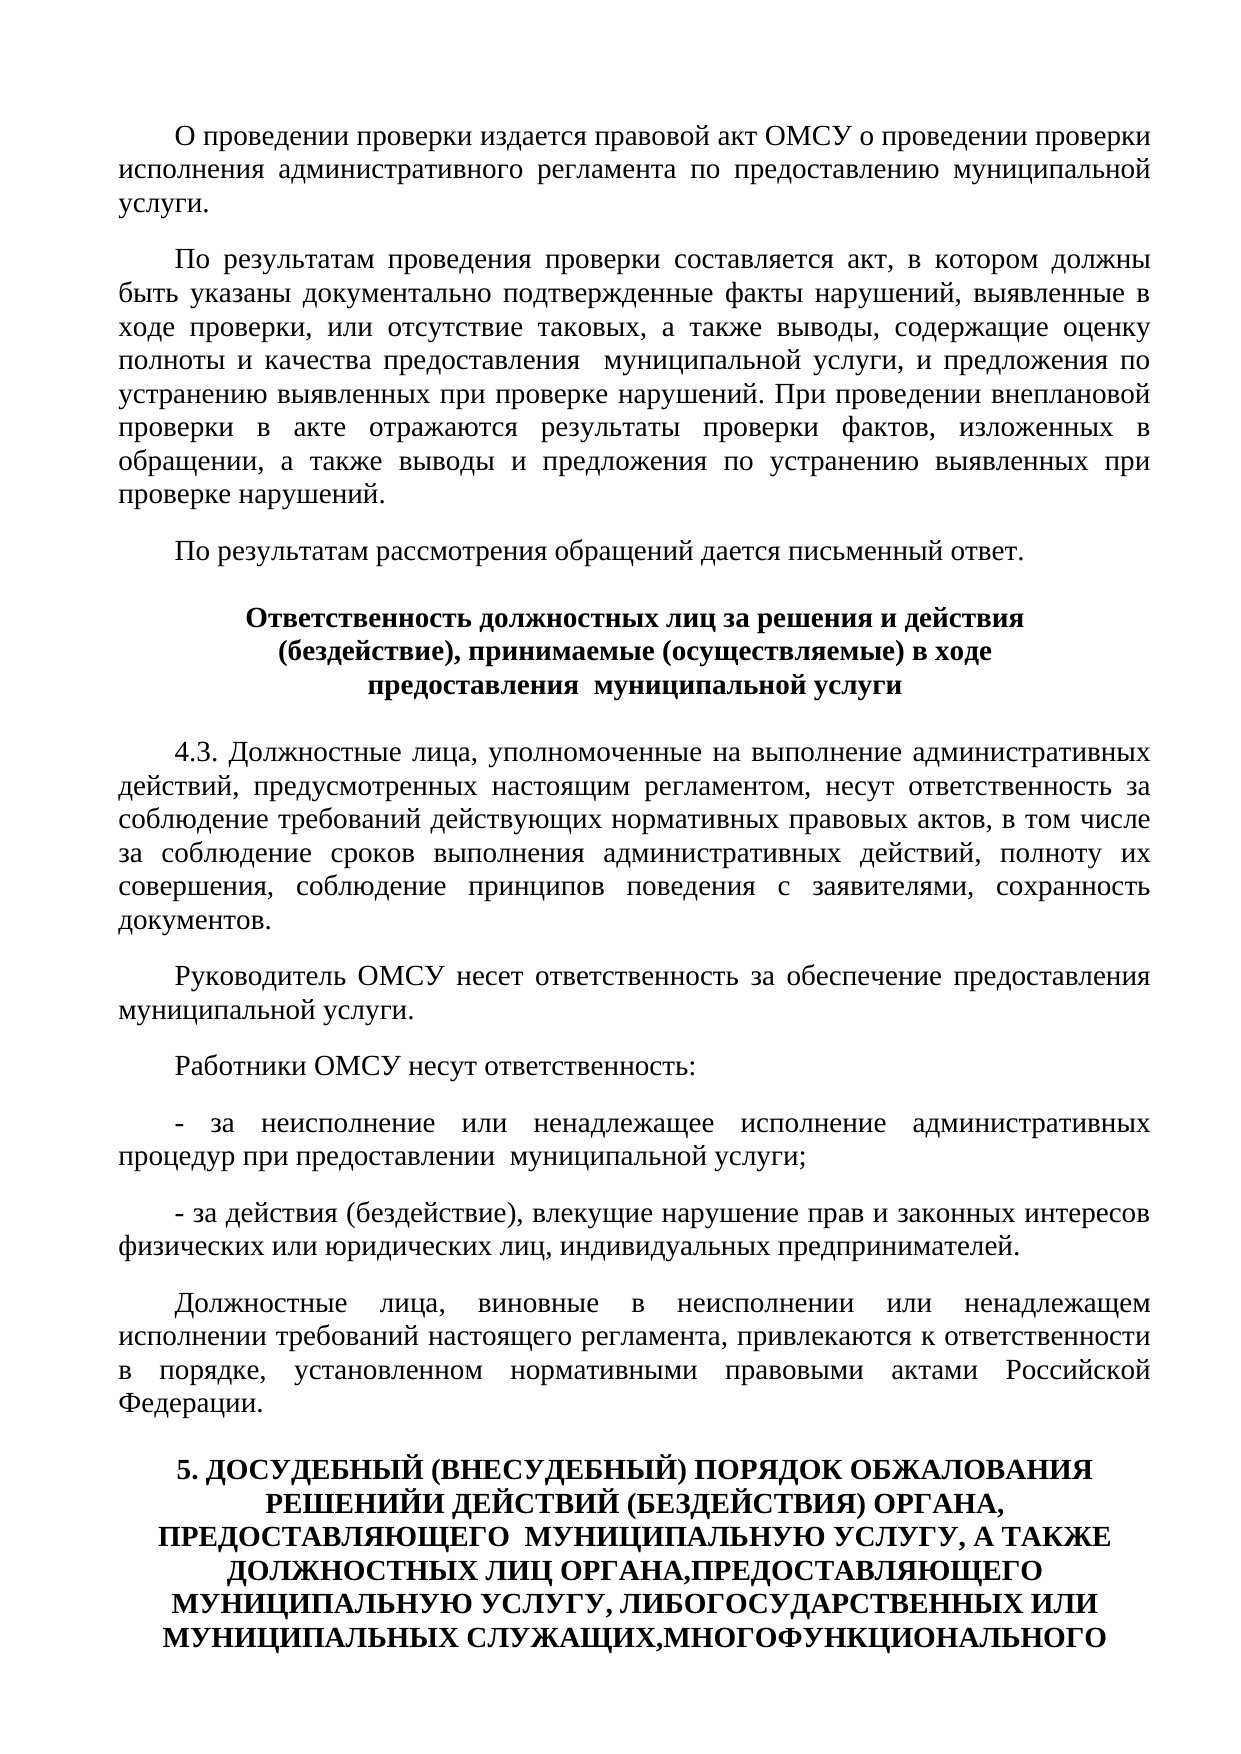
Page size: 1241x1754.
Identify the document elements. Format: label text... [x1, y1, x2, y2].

text 4.3. Должностные лица, уполномоченные на выполнение административных действий, предусмотренных настоящим регламентом, несут ответственность за соблюдение требований действующих нормативных правовых актов, в том числе за соблюдение сроков выполнения административных действий, полноту их совершения, соблюдение принципов поведения с заявителями, сохранность документов. [118, 734, 1152, 935]
text Руководитель ОМСУ несет ответственность за обеспечение предоставления муниципальной услуги. [118, 958, 1152, 1025]
text О проведении проверки издается правовой акт ОМСУ о проведении проверки исполнения административного регламента по предоставлению муниципальной услуги. [118, 118, 1152, 219]
text По результатам рассмотрения обращений дается письменный ответ. [118, 533, 1152, 566]
title предоставления муниципальной услуги [118, 667, 1152, 701]
title Ответственность должностных лиц за решения и действия [118, 600, 1152, 633]
text - за неисполнение или ненадлежащее исполнение административных процедур при предоставлении муниципальной услуги; [118, 1105, 1152, 1172]
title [118, 1452, 1152, 1654]
text - за действия (бездействие), влекущие нарушение прав и законных интересов физических или юридических лиц, индивидуальных предпринимателей. [118, 1195, 1152, 1262]
text Должностные лица, виновные в неисполнении или ненадлежащем исполнении требований настоящего регламента, привлекаются к ответственности в порядке, установленном нормативными правовыми актами Российской Федерации. [118, 1285, 1152, 1419]
title (бездействие), принимаемые (осуществляемые) в ходе [118, 633, 1152, 667]
text По результатам проведения проверки составляется акт, в котором должны быть указаны документально подтвержденные факты нарушений, выявленные в ходе проверки, или отсутствие таковых, а также выводы, содержащие оценку полноты и качества предоставления муниципальной услуги, и предложения по устранению выявленных при проверке нарушений. При проведении внеплановой проверки в акте отражаются результаты проверки фактов, изложенных в обращении, а также выводы и предложения по устранению выявленных при проверке нарушений. [118, 242, 1152, 510]
text Работники ОМСУ несут ответственность: [118, 1048, 1152, 1082]
